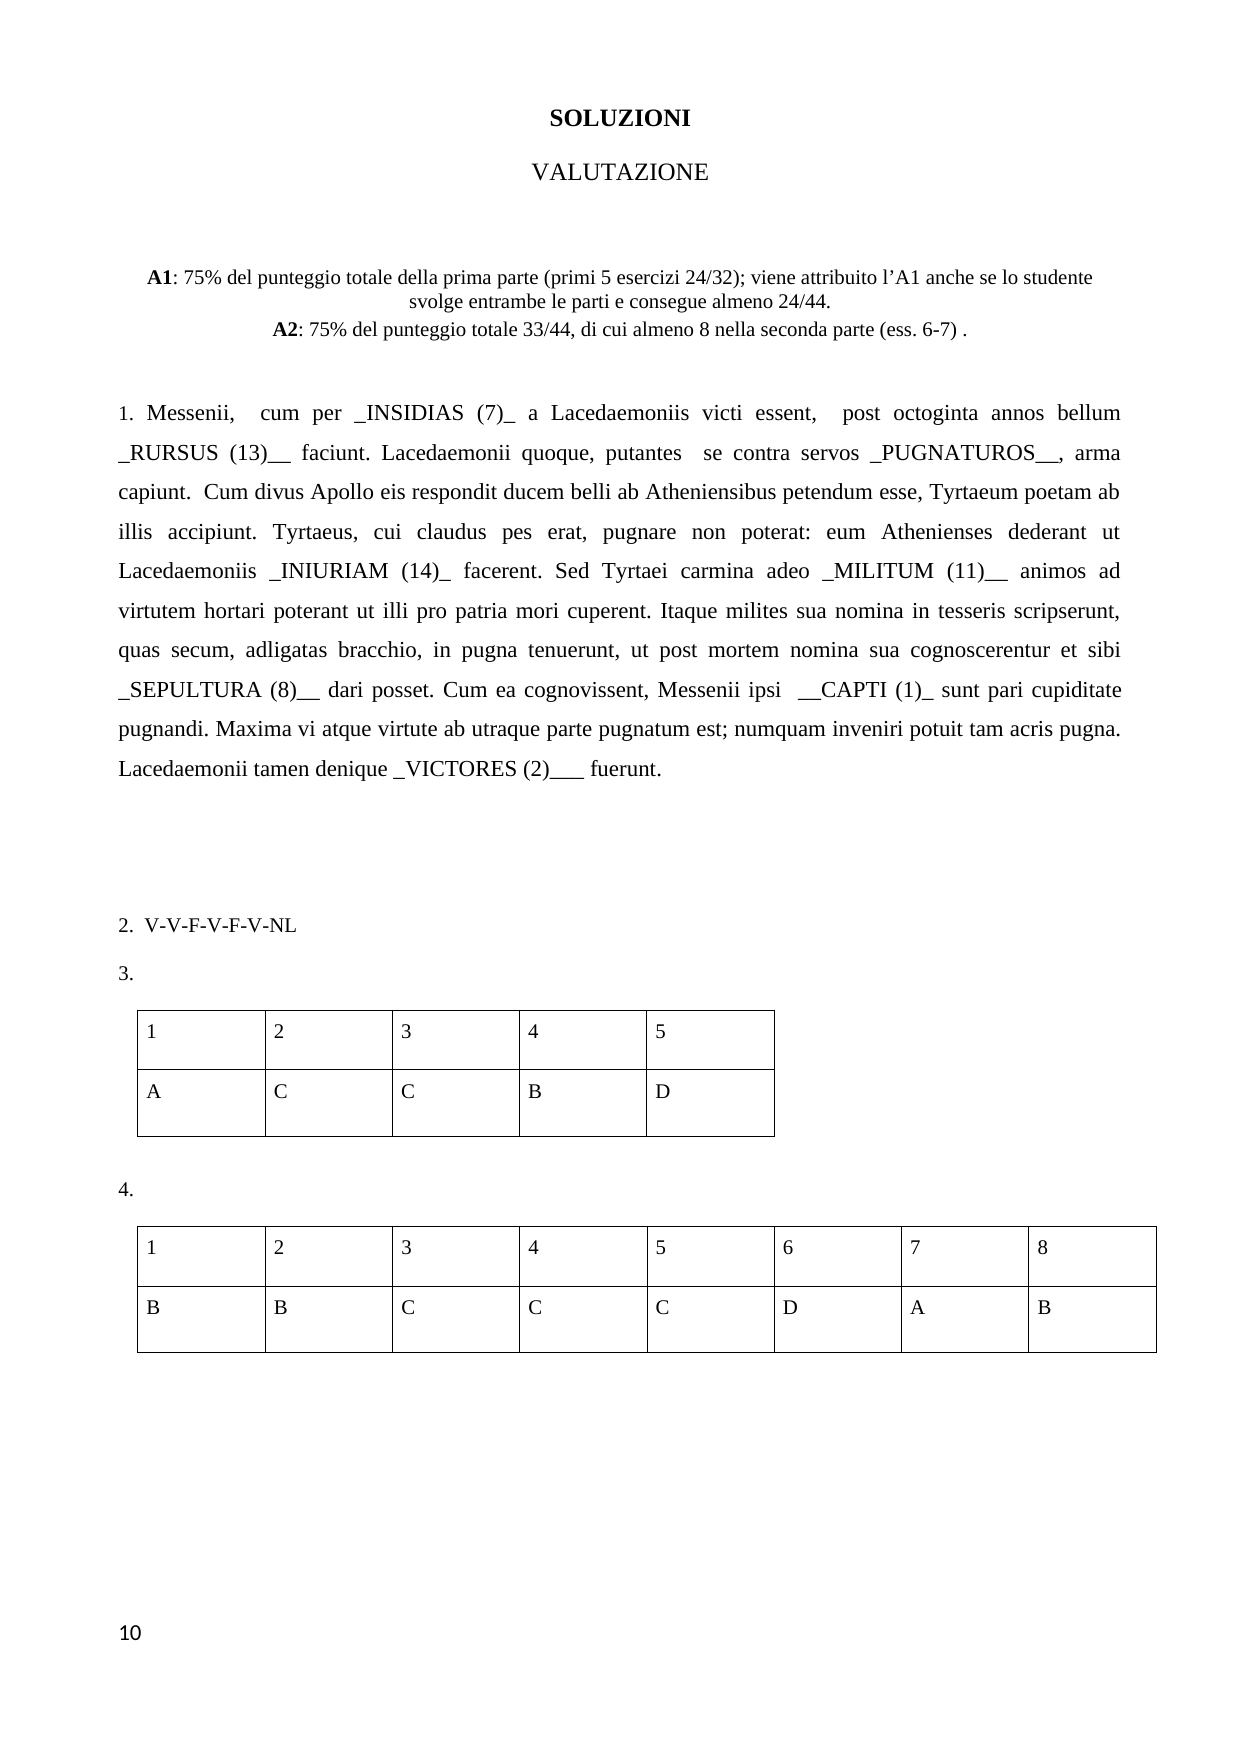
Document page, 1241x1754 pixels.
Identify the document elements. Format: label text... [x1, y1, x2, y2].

text A1: 75% del punteggio totale della prima parte (primi 5 esercizi 24/32); viene attribuito l’A1 anche se lo studente svolge entrambe le parti e consegue almeno 24/44. [118, 265, 1122, 313]
table_header 8 [1029, 1227, 1156, 1286]
table_cell B [520, 1070, 646, 1136]
text VALUTAZIONE [118, 157, 1122, 186]
table_header 5 [647, 1011, 774, 1069]
text A2: 75% del punteggio totale 33/44, di cui almeno 8 nella seconda parte (ess. 6-7) . [118, 317, 1122, 341]
table_cell C [266, 1070, 392, 1136]
table_header 6 [775, 1227, 901, 1286]
table_header 5 [648, 1227, 774, 1286]
table_cell C [648, 1287, 774, 1352]
table_cell B [1029, 1287, 1156, 1352]
text SOLUZIONI [118, 103, 1122, 132]
table_cell B [266, 1287, 392, 1352]
table_header 4 [520, 1227, 647, 1286]
table_header 2 [266, 1227, 392, 1286]
text 2. V-V-F-V-F-V-NL [118, 913, 1122, 937]
table_header 3 [393, 1227, 519, 1286]
table_cell C [520, 1287, 647, 1352]
table_header 4 [520, 1011, 646, 1069]
table_cell B [138, 1287, 265, 1352]
text 1. Messenii, cum per _INSIDIAS (7)_ a Lacedaemoniis victi essent, post octoginta annos bellum _RURSUS (13)__ faciunt. Lacedaemonii quoque, putantes se contra servos _PUGNATUROS__, arma capiunt. Cum divus Apollo eis respondit ducem belli ab Atheniensibus petendum esse, Tyrtaeum poetam ab illis accipiunt. Tyrtaeus, cui claudus pes erat, pugnare non poterat: eum Athenienses dederant ut Lacedaemoniis _INIURIAM (14)_ facerent. Sed Tyrtaei carmina adeo _MILITUM (11)__ animos ad virtutem hortari poterant ut illi pro patria mori cuperent. Itaque milites sua nomina in tesseris scripserunt, quas secum, adligatas bracchio, in pugna tenuerunt, ut post mortem nomina sua cognoscerentur et sibi _SEPULTURA (8)__ dari posset. Cum ea cognovissent, Messenii ipsi __CAPTI (1)_ sunt pari cupiditate pugnandi. Maxima vi atque virtute ab utraque parte pugnatum est; numquam inveniri potuit tam acris pugna. Lacedaemonii tamen denique _VICTORES (2)___ fuerunt. [118, 399, 1122, 781]
table_cell D [647, 1070, 774, 1136]
table_header 3 [393, 1011, 519, 1069]
table_cell D [775, 1287, 901, 1352]
table_cell A [902, 1287, 1028, 1352]
table_cell C [393, 1287, 519, 1352]
text 3. [118, 961, 1122, 985]
table_cell C [393, 1070, 519, 1136]
table_header 1 [138, 1011, 265, 1069]
table_header 2 [266, 1011, 392, 1069]
table_header 1 [138, 1227, 265, 1286]
table_header 7 [902, 1227, 1028, 1286]
text 4. [118, 1177, 1122, 1201]
table_cell A [138, 1070, 265, 1136]
